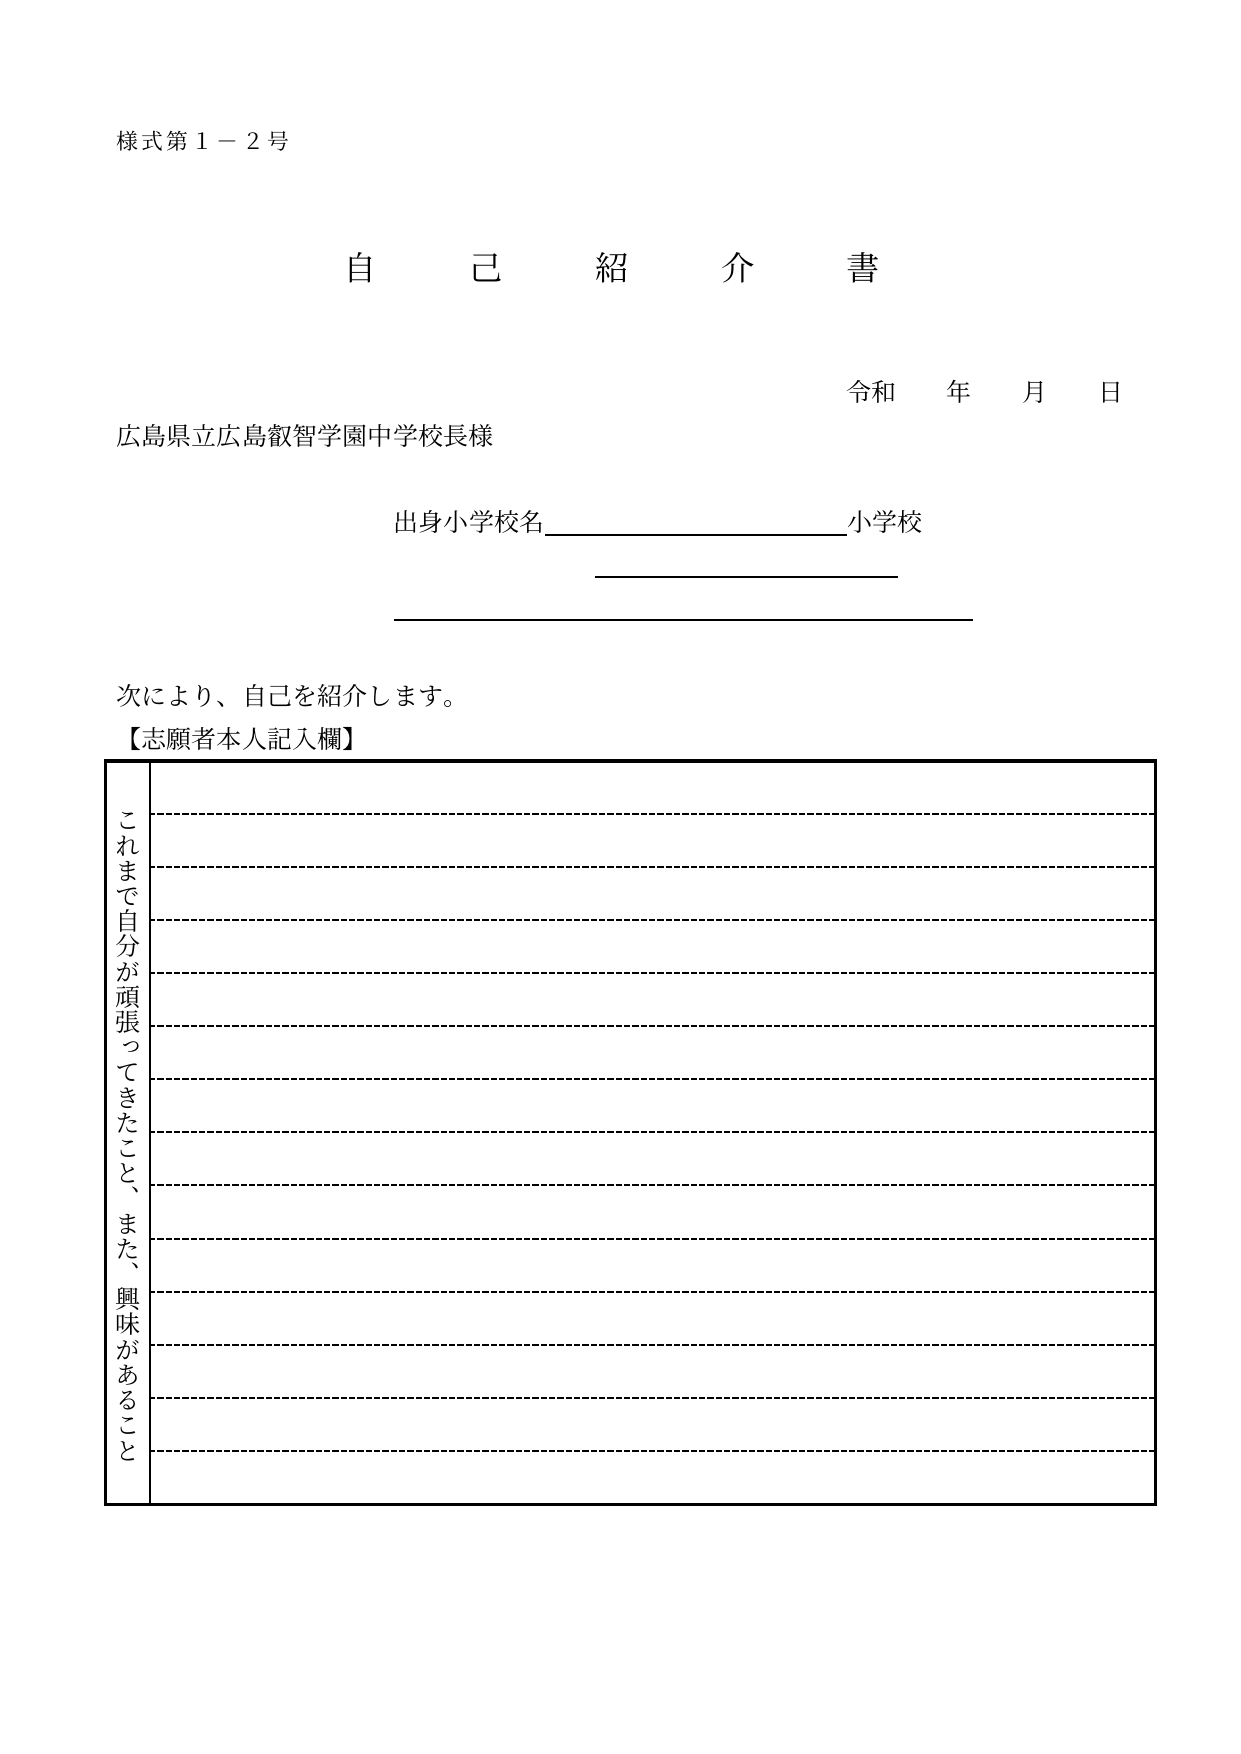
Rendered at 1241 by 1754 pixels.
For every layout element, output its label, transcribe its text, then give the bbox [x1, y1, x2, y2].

table_cell [151, 1078, 1154, 1131]
text 次により、自己を紹介します。 [91, 673, 1149, 716]
text 広島県立広島叡智学園中学校長様 [91, 413, 1149, 456]
table_cell [151, 1238, 1154, 1291]
table_cell [151, 1450, 1154, 1503]
table_header これまで自分が頑張ってきたこと、また、興味があること [107, 763, 149, 1503]
text 様式第１－２号 [91, 119, 1149, 162]
table_cell [151, 1184, 1154, 1237]
table_cell [151, 919, 1154, 972]
text 令和 年 月 日 [91, 369, 1149, 413]
table_cell [151, 1344, 1154, 1397]
text 出身小学校名 小学校 [91, 499, 1149, 543]
table_cell [151, 972, 1154, 1025]
table_cell [151, 1397, 1154, 1450]
table_cell [151, 866, 1154, 919]
table_header [151, 763, 1154, 812]
table_cell [151, 1131, 1154, 1184]
table_cell [151, 1025, 1154, 1078]
table_cell [151, 1291, 1154, 1344]
text 【志願者本人記入欄】 [91, 716, 1149, 759]
table_cell [151, 813, 1154, 866]
text 自 己 紹 介 書 [91, 222, 1149, 309]
